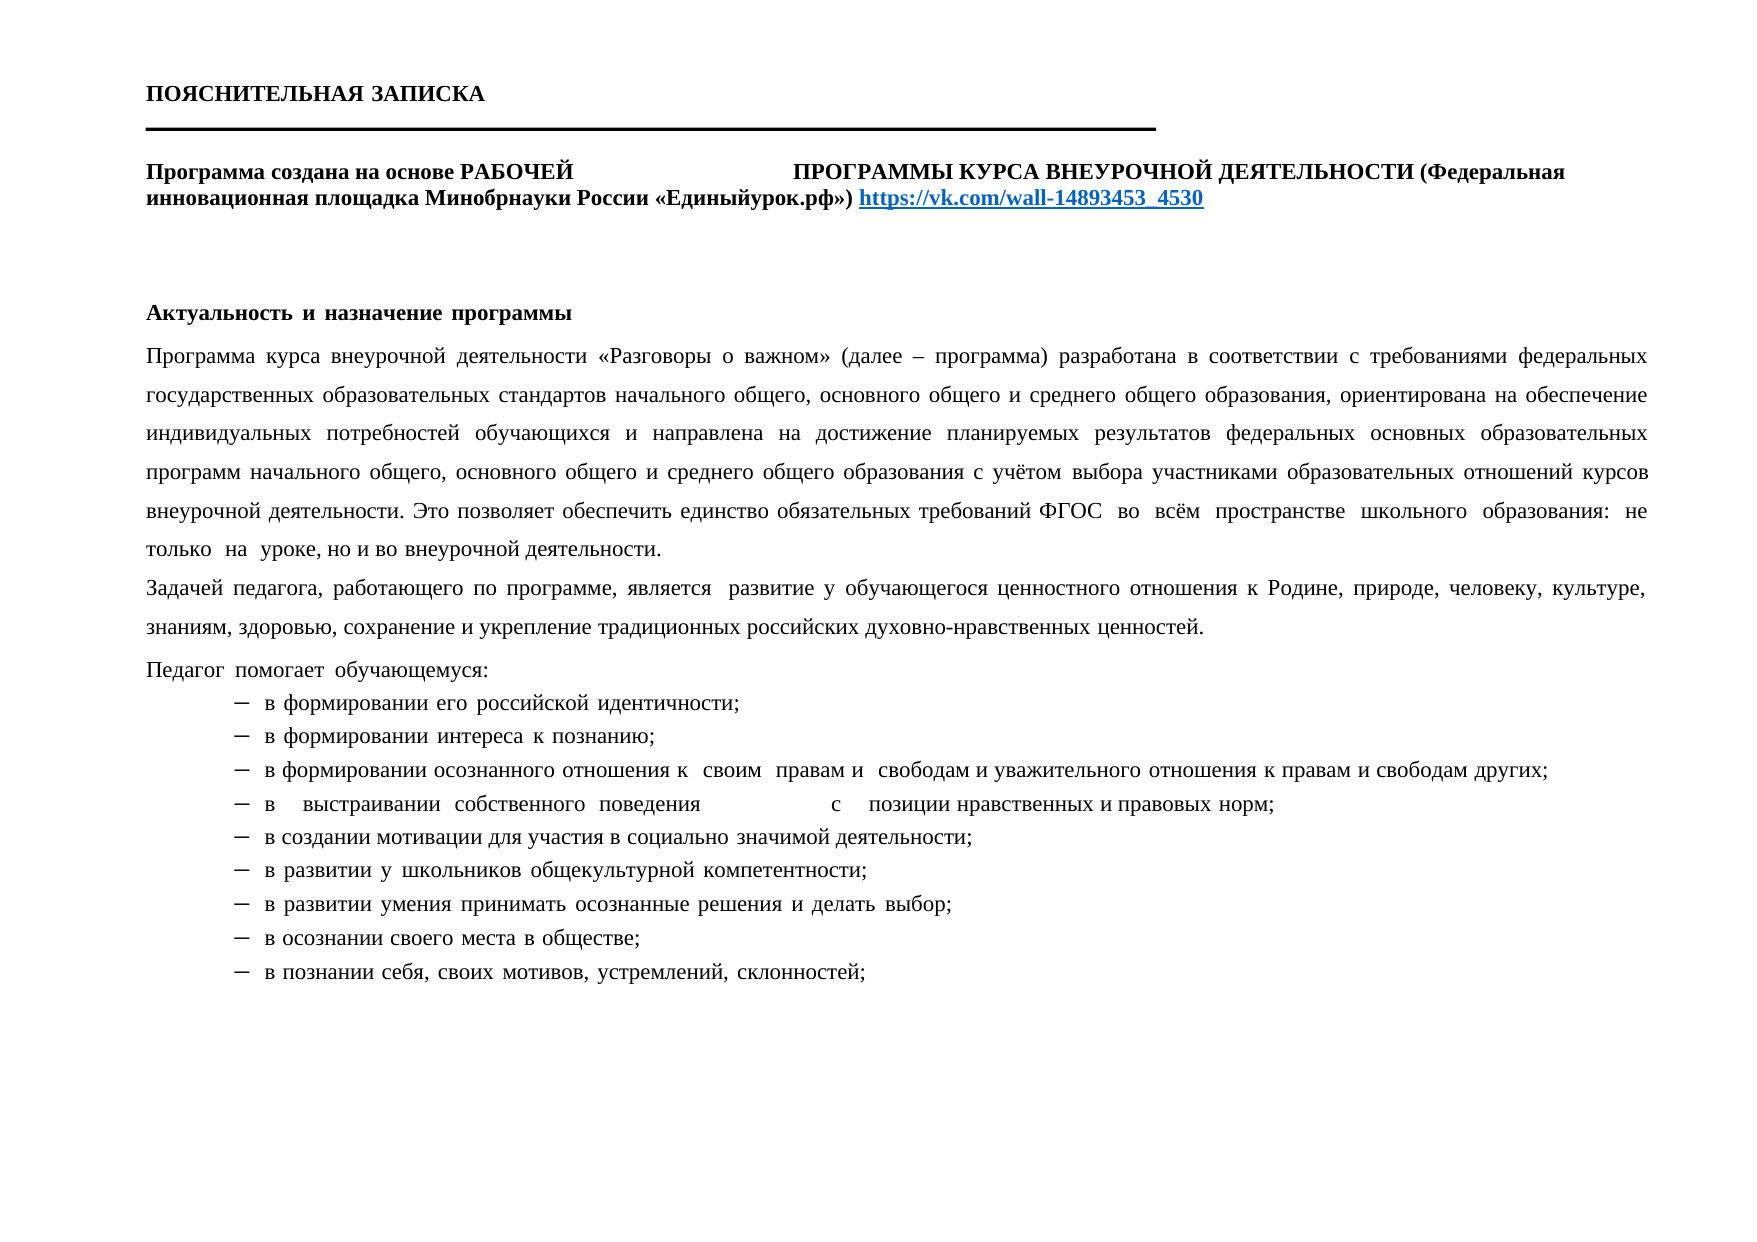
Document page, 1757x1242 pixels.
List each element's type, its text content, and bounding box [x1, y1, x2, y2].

list в формировании его российской идентичности; [234, 683, 1662, 717]
list в формировании осознанного отношения к своим правам и свободам и уважительного отношения к правам и свободам других; [161, 751, 1646, 784]
list в создании мотивации для участия в социально значимой деятельности; [234, 818, 1662, 851]
title Программа создана на основе РАБОЧЕЙ ПРОГРАММЫ КУРСА ВНЕУРОЧНОЙ ДЕЯТЕЛЬНОСТИ (Федеральная инновационная площадка Минобрнауки России «Единыйурок.рф») https://vk.com/wall-14893453_4530 [146, 158, 1634, 210]
list в осознании своего места в обществе; [234, 918, 1662, 952]
subtitle Актуальность и назначение программы [146, 299, 1662, 326]
list в формировании интереса к познанию; [234, 717, 1662, 751]
text Педагог помогает обучающемуся: [146, 652, 1662, 683]
list в выстраивании собственного поведения с позиции нравственных и правовых норм; [161, 784, 1646, 818]
text Программа курса внеурочной деятельности «Разговоры о важном» (далее – программа) разработана в соответствии с требованиями федеральных государственных образовательных стандартов начального общего, основного общего и среднего общего образования, ориентирована на обеспечение индивидуальных потребностей обучающихся и направлена на достижение планируемых результатов федеральных основных образовательных программ начального общего, основного общего и среднего общего образования с учётом выбора участниками образовательных отношений курсов внеурочной деятельности. Это позволяет обеспечить единство обязательных требований ФГОС во всём пространстве школьного образования: не только на уроке, но и во внеурочной деятельности. [146, 342, 1648, 562]
list в развитии умения принимать осознанные решения и делать выбор; [234, 885, 1662, 918]
list в познании себя, своих мотивов, устремлений, склонностей; [234, 952, 1662, 985]
text Задачей педагога, работающего по программе, является развитие у обучающегося ценностного отношения к Родине, природе, человеку, культуре, знаниям, здоровью, сохранение и укрепление традиционных российских духовно-нравственных ценностей. [146, 574, 1648, 639]
subtitle ПОЯСНИТЕЛЬНАЯ ЗАПИСКА [146, 80, 1662, 106]
list в развитии у школьников общекультурной компетентности; [234, 851, 1662, 885]
